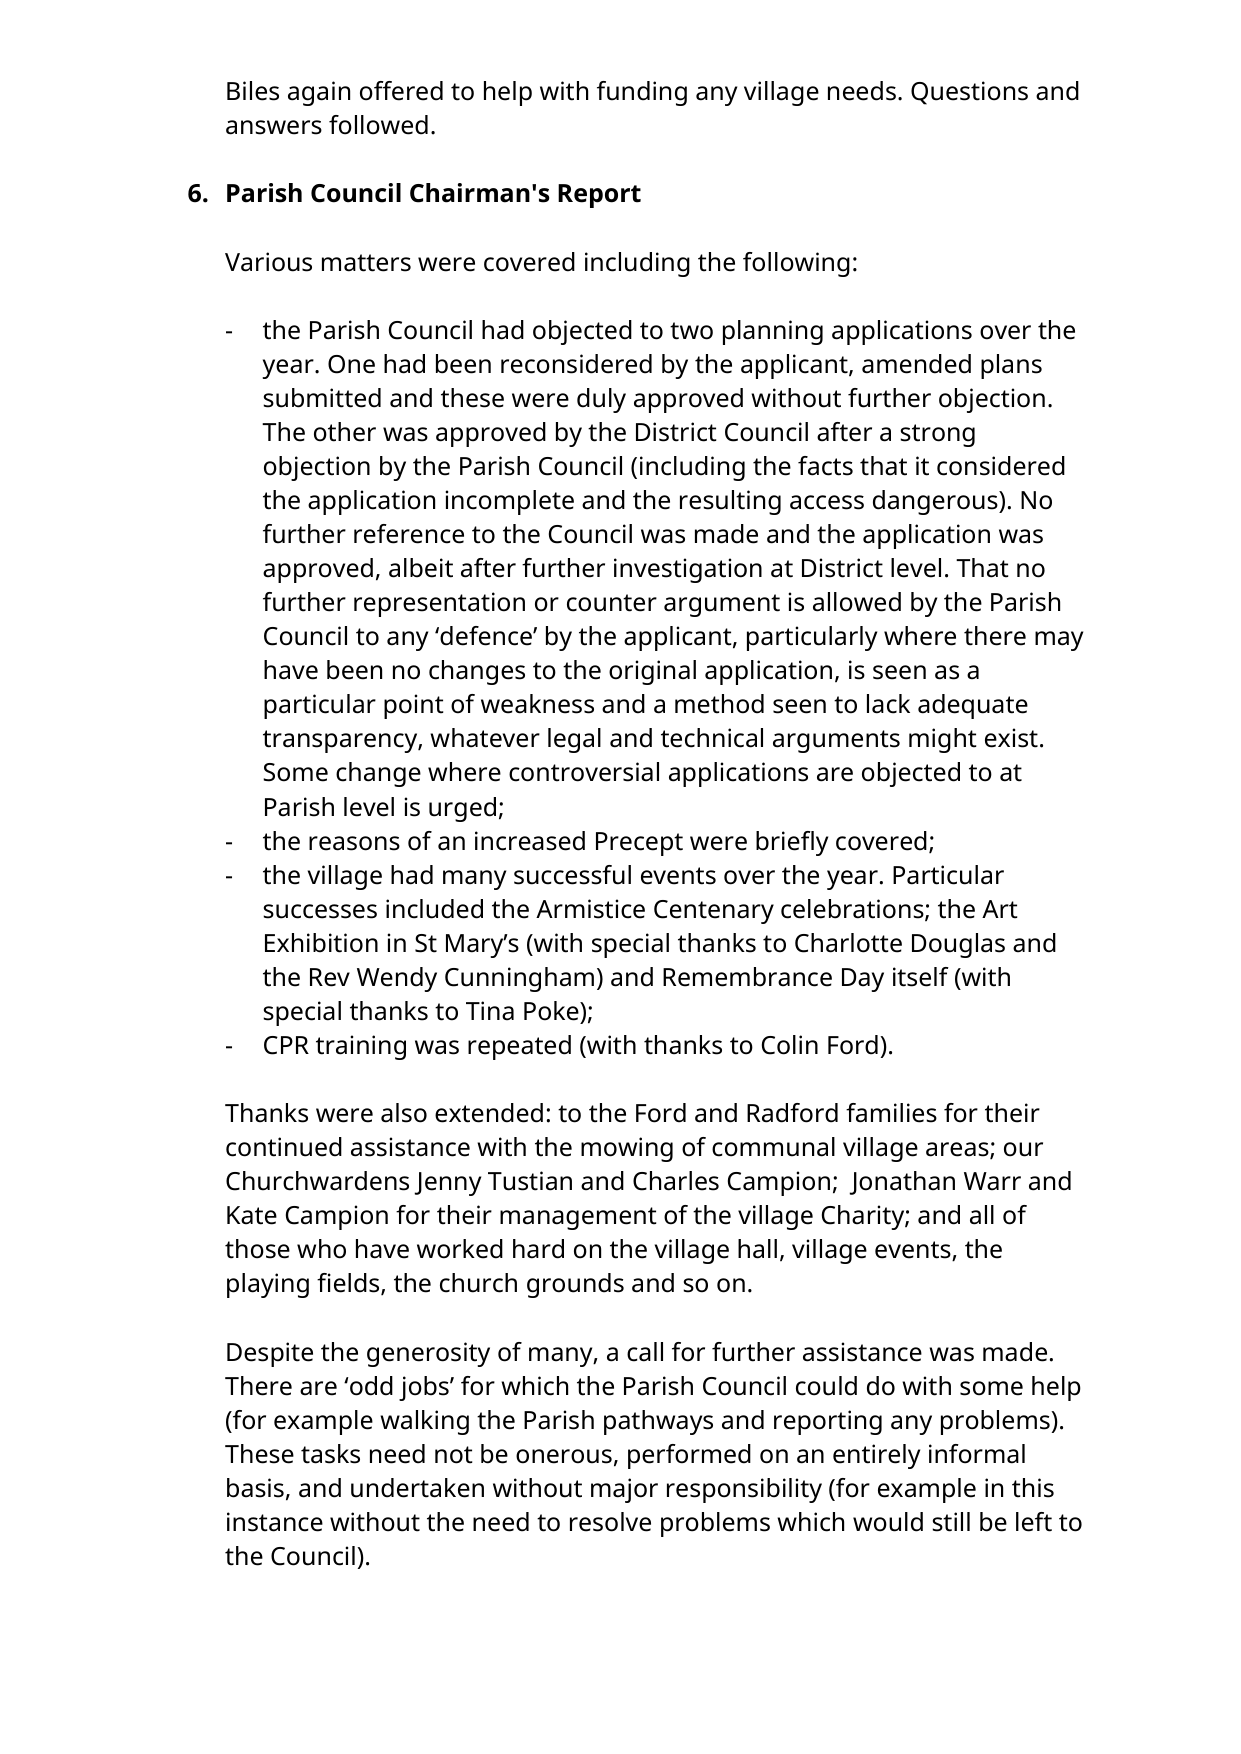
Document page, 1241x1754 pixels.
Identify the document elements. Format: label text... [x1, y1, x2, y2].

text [225, 74, 1090, 142]
list Parish Council Chairman's Report [187, 176, 1090, 210]
list the village had many successful events over the year. Particular successes included the Armistice Centenary celebrations; the Art Exhibition in St Mary’s (with special thanks to Charlotte Douglas and the Rev Wendy Cunningham) and Remembrance Day itself (with special thanks to Tina Poke); [225, 857, 1090, 1028]
text Despite the generosity of many, a call for further assistance was made. There are ‘odd jobs’ for which the Parish Council could do with some help (for example walking the Parish pathways and reporting any problems). These tasks need not be onerous, performed on an entirely informal basis, and undertaken without major responsibility (for example in this instance without the need to resolve problems which would still be left to the Council). [225, 1334, 1090, 1573]
text Various matters were covered including the following: [225, 244, 1090, 278]
list the Parish Council had objected to two planning applications over the year. One had been reconsidered by the applicant, amended plans submitted and these were duly approved without further objection. The other was approved by the District Council after a strong objection by the Parish Council (including the facts that it considered the application incomplete and the resulting access dangerous). No further reference to the Council was made and the application was approved, albeit after further investigation at District level. That no further representation or counter argument is allowed by the Parish Council to any ‘defence’ by the applicant, particularly where there may have been no changes to the original application, is seen as a particular point of weakness and a method seen to lack adequate transparency, whatever legal and technical arguments might exist. Some change where controversial applications are objected to at Parish level is urged; [225, 312, 1090, 823]
list CPR training was repeated (with thanks to Colin Ford). [225, 1028, 1090, 1062]
list the reasons of an increased Precept were briefly covered; [225, 823, 1090, 857]
text Thanks were also extended: to the Ford and Radford families for their continued assistance with the mowing of communal village areas; our Churchwardens Jenny Tustian and Charles Campion; Jonathan Warr and Kate Campion for their management of the village Charity; and all of those who have worked hard on the village hall, village events, the playing fields, the church grounds and so on. [225, 1096, 1090, 1300]
